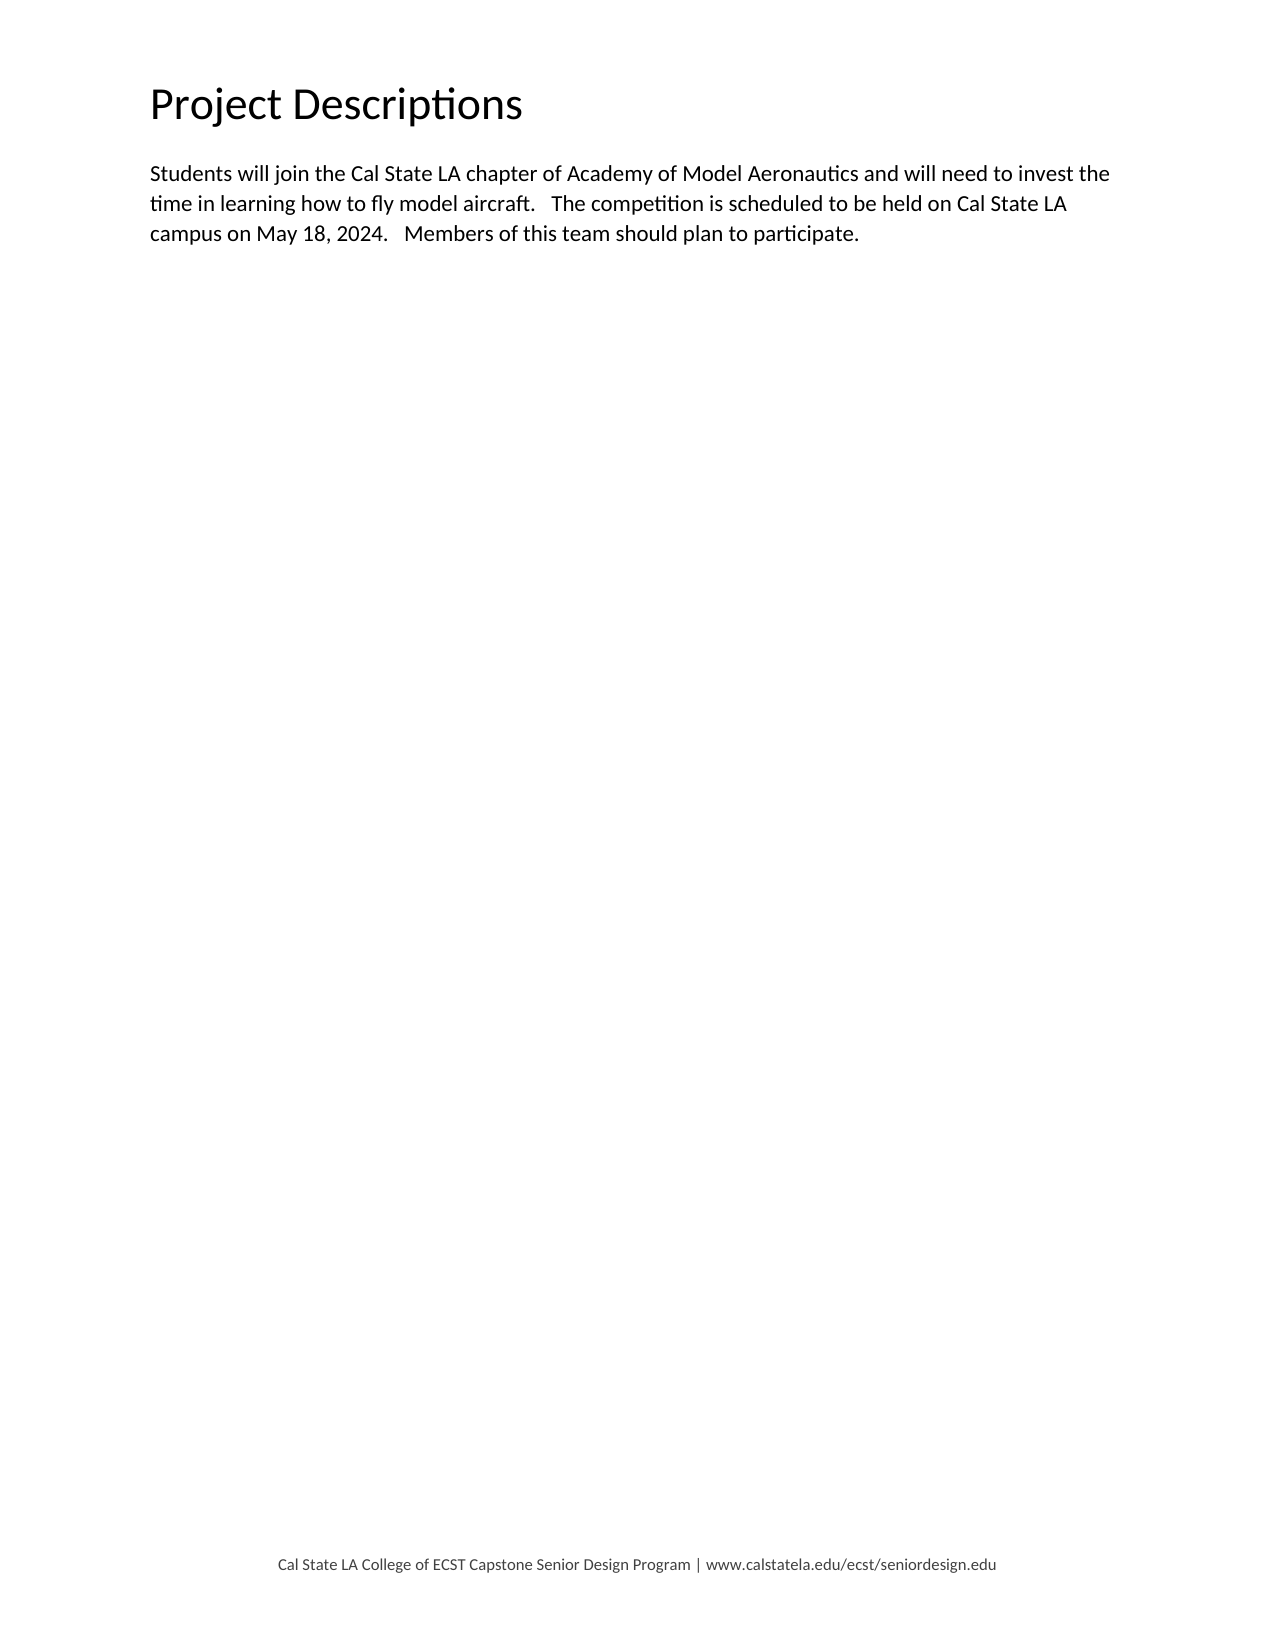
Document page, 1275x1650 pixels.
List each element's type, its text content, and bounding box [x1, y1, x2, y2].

text Students will join the Cal State LA chapter of Academy of Model Aeronautics and will need to invest the time in learning how to fly model aircraft. The competition is scheduled to be held on Cal State LA campus on May 18, 2024. Members of this team should plan to participate. [150, 159, 1125, 247]
